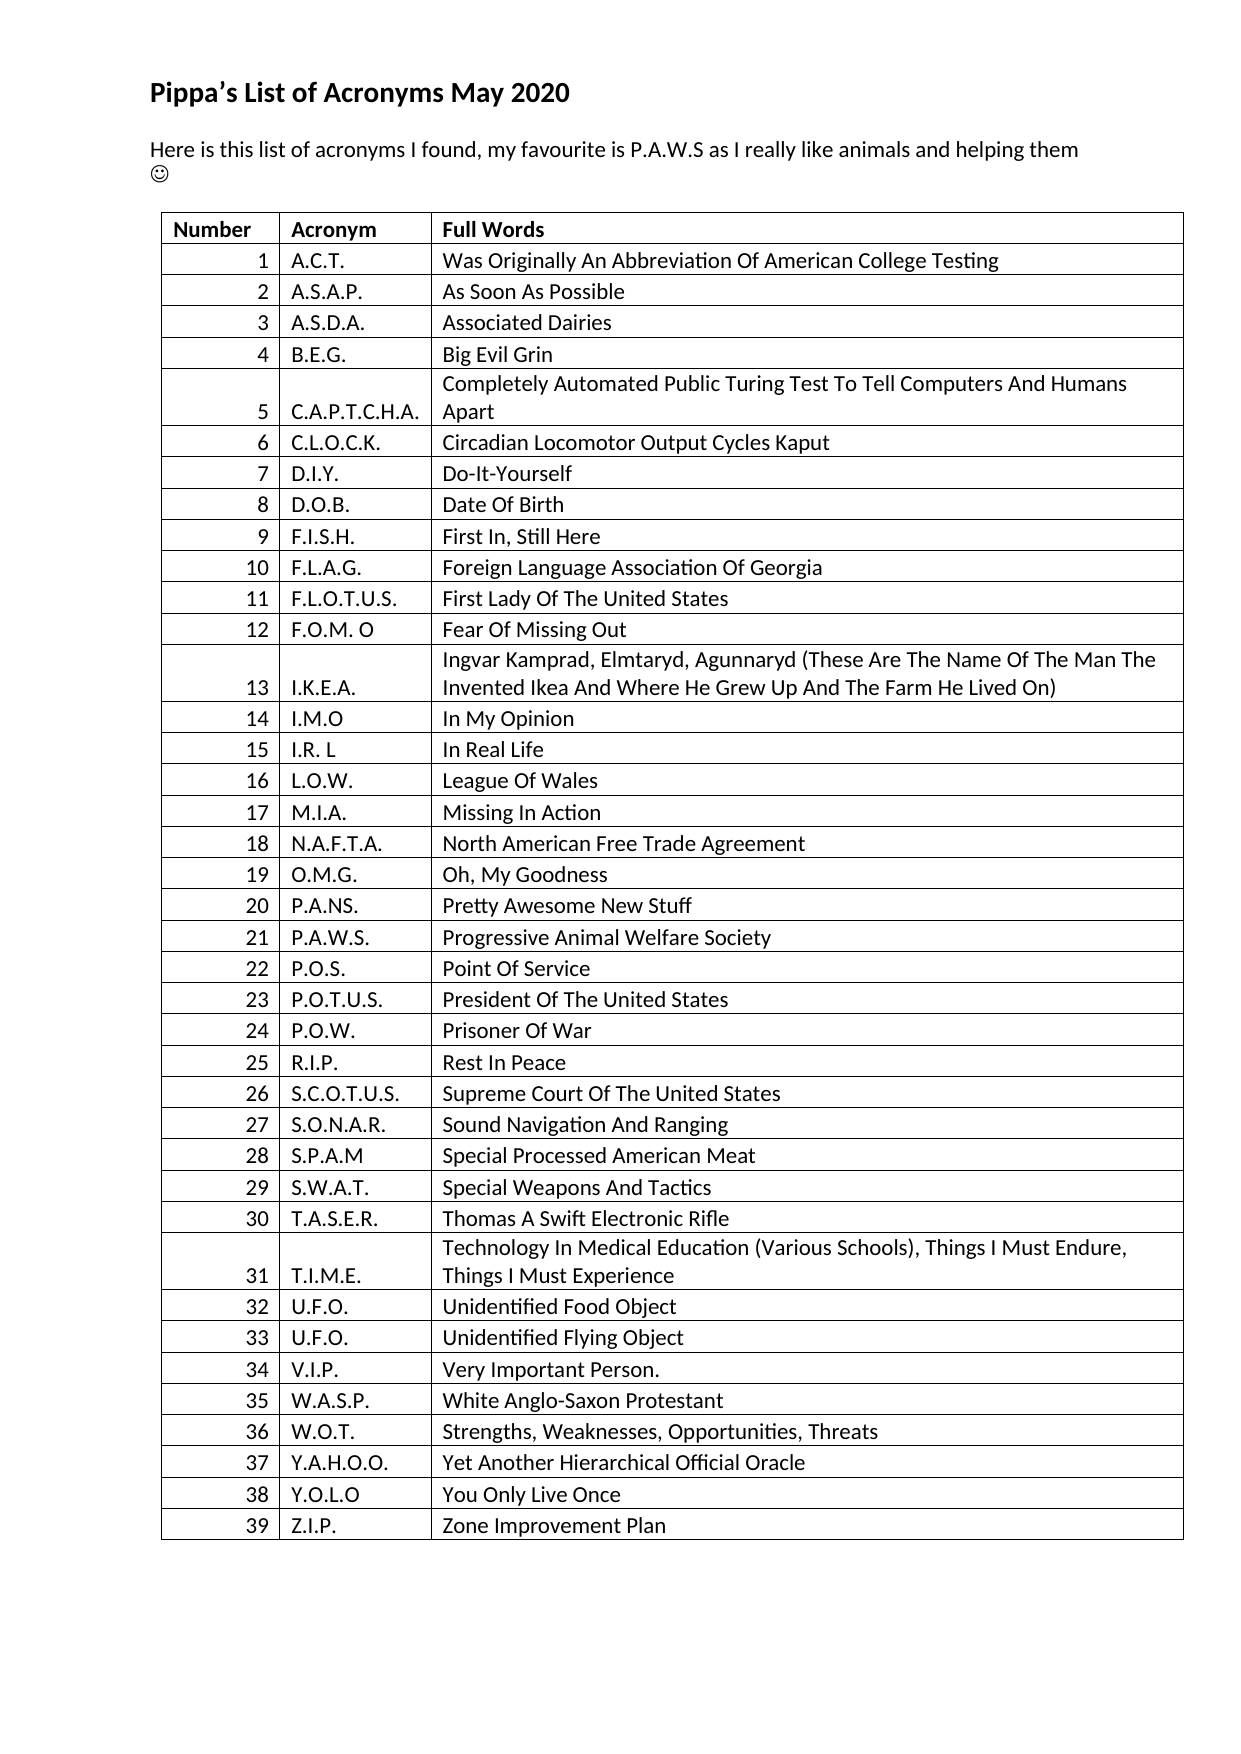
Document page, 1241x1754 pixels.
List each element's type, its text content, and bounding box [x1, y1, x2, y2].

table_cell Missing In Action [432, 796, 1183, 826]
table_cell U.F.O. [280, 1290, 431, 1320]
table_cell Unidentified Food Object [432, 1290, 1183, 1320]
table_cell I.M.O [280, 702, 431, 732]
table_cell 34 [162, 1353, 279, 1383]
table_cell Circadian Locomotor Output Cycles Kaput [432, 426, 1183, 456]
text Here is this list of acronyms I found, my favourite is P.A.W.S as I really like animals and helping them [150, 136, 1090, 188]
table_cell Technology In Medical Education (Various Schools), Things I Must Endure, Things I Must Experience [432, 1233, 1183, 1289]
table_cell Special Processed American Meat [432, 1139, 1183, 1169]
table_cell 28 [162, 1139, 279, 1169]
table_cell W.A.S.P. [280, 1384, 431, 1414]
table_cell Do-It-Yourself [432, 457, 1183, 487]
table_cell 23 [162, 983, 279, 1013]
table_cell Big Evil Grin [432, 338, 1183, 368]
table_cell 10 [162, 551, 279, 581]
table_cell 27 [162, 1108, 279, 1138]
table_cell 31 [162, 1233, 279, 1289]
table_cell 1 [162, 244, 279, 274]
table_cell S.C.O.T.U.S. [280, 1077, 431, 1107]
table_cell First Lady Of The United States [432, 582, 1183, 612]
table_cell 15 [162, 733, 279, 763]
table_cell You Only Live Once [432, 1478, 1183, 1508]
table_cell O.M.G. [280, 858, 431, 888]
table_cell I.R. L [280, 733, 431, 763]
table_cell Point Of Service [432, 952, 1183, 982]
table_cell North American Free Trade Agreement [432, 827, 1183, 857]
table_cell 26 [162, 1077, 279, 1107]
table_cell 32 [162, 1290, 279, 1320]
table_cell M.I.A. [280, 796, 431, 826]
table_cell F.L.A.G. [280, 551, 431, 581]
table_cell Unidentified Flying Object [432, 1321, 1183, 1352]
table_cell As Soon As Possible [432, 275, 1183, 305]
table_cell 8 [162, 489, 279, 519]
table_cell 33 [162, 1321, 279, 1352]
table_cell 9 [162, 520, 279, 550]
table_cell 13 [162, 645, 279, 701]
table_cell Foreign Language Association Of Georgia [432, 551, 1183, 581]
table_cell V.I.P. [280, 1353, 431, 1383]
table_cell 24 [162, 1014, 279, 1044]
table_cell Fear Of Missing Out [432, 614, 1183, 644]
table_cell 3 [162, 306, 279, 337]
table_cell Prisoner Of War [432, 1014, 1183, 1044]
table_cell D.O.B. [280, 489, 431, 519]
table_cell 25 [162, 1046, 279, 1076]
table_cell 7 [162, 457, 279, 487]
table_cell Progressive Animal Welfare Society [432, 921, 1183, 951]
table_cell Z.I.P. [280, 1509, 431, 1539]
table_cell 16 [162, 764, 279, 794]
table_cell In Real Life [432, 733, 1183, 763]
table_cell 12 [162, 614, 279, 644]
table_cell 17 [162, 796, 279, 826]
table_cell Y.A.H.O.O. [280, 1446, 431, 1477]
table_cell D.I.Y. [280, 457, 431, 487]
table_cell Associated Dairies [432, 306, 1183, 337]
table_cell League Of Wales [432, 764, 1183, 794]
table_cell B.E.G. [280, 338, 431, 368]
table_cell 2 [162, 275, 279, 305]
table_cell Oh, My Goodness [432, 858, 1183, 888]
table_cell 37 [162, 1446, 279, 1477]
table_cell P.A.W.S. [280, 921, 431, 951]
table_cell Date Of Birth [432, 489, 1183, 519]
table_cell 18 [162, 827, 279, 857]
table_cell S.W.A.T. [280, 1171, 431, 1201]
table_cell S.O.N.A.R. [280, 1108, 431, 1138]
table_cell Supreme Court Of The United States [432, 1077, 1183, 1107]
table_cell Special Weapons And Tactics [432, 1171, 1183, 1201]
table_cell 22 [162, 952, 279, 982]
table_cell In My Opinion [432, 702, 1183, 732]
table_cell Strengths, Weaknesses, Opportunities, Threats [432, 1415, 1183, 1445]
table_cell 4 [162, 338, 279, 368]
table_cell President Of The United States [432, 983, 1183, 1013]
table_header Acronym [280, 213, 431, 243]
table_cell I.K.E.A. [280, 645, 431, 701]
table_cell 6 [162, 426, 279, 456]
table_cell 19 [162, 858, 279, 888]
table_cell N.A.F.T.A. [280, 827, 431, 857]
table_cell R.I.P. [280, 1046, 431, 1076]
table_header Full Words [432, 213, 1183, 243]
table_cell F.L.O.T.U.S. [280, 582, 431, 612]
table_cell White Anglo-Saxon Protestant [432, 1384, 1183, 1414]
table_cell S.P.A.M [280, 1139, 431, 1169]
table_cell T.A.S.E.R. [280, 1202, 431, 1232]
table_cell P.O.T.U.S. [280, 983, 431, 1013]
table_cell F.O.M. O [280, 614, 431, 644]
table_cell A.S.A.P. [280, 275, 431, 305]
table_cell 20 [162, 889, 279, 919]
table_cell 11 [162, 582, 279, 612]
table_cell 38 [162, 1478, 279, 1508]
table_cell F.I.S.H. [280, 520, 431, 550]
table_cell A.S.D.A. [280, 306, 431, 337]
table_cell P.A.NS. [280, 889, 431, 919]
table_cell P.O.S. [280, 952, 431, 982]
text Pippa’s List of Acronyms May 2020 [150, 74, 1090, 109]
table_cell 36 [162, 1415, 279, 1445]
table_cell C.A.P.T.C.H.A. [280, 369, 431, 425]
table_cell Very Important Person. [432, 1353, 1183, 1383]
table_cell Y.O.L.O [280, 1478, 431, 1508]
table_cell 35 [162, 1384, 279, 1414]
table_cell 29 [162, 1171, 279, 1201]
table_cell U.F.O. [280, 1321, 431, 1352]
table_cell First In, Still Here [432, 520, 1183, 550]
table_cell Zone Improvement Plan [432, 1509, 1183, 1539]
table_cell Thomas A Swift Electronic Rifle [432, 1202, 1183, 1232]
table_cell Yet Another Hierarchical Official Oracle [432, 1446, 1183, 1477]
table_cell W.O.T. [280, 1415, 431, 1445]
table_cell Ingvar Kamprad, Elmtaryd, Agunnaryd (These Are The Name Of The Man The Invented Ikea And Where He Grew Up And The Farm He Lived On) [432, 645, 1183, 701]
table_cell 30 [162, 1202, 279, 1232]
table_header Number [162, 213, 279, 243]
table_cell Was Originally An Abbreviation Of American College Testing [432, 244, 1183, 274]
table_cell T.I.M.E. [280, 1233, 431, 1289]
table_cell Sound Navigation And Ranging [432, 1108, 1183, 1138]
table_cell P.O.W. [280, 1014, 431, 1044]
table_cell Pretty Awesome New Stuff [432, 889, 1183, 919]
table_cell 5 [162, 369, 279, 425]
table_cell Completely Automated Public Turing Test To Tell Computers And Humans Apart [432, 369, 1183, 425]
table_cell 21 [162, 921, 279, 951]
table_cell Rest In Peace [432, 1046, 1183, 1076]
table_cell L.O.W. [280, 764, 431, 794]
table_cell 14 [162, 702, 279, 732]
table_cell C.L.O.C.K. [280, 426, 431, 456]
table_cell 39 [162, 1509, 279, 1539]
table_cell A.C.T. [280, 244, 431, 274]
